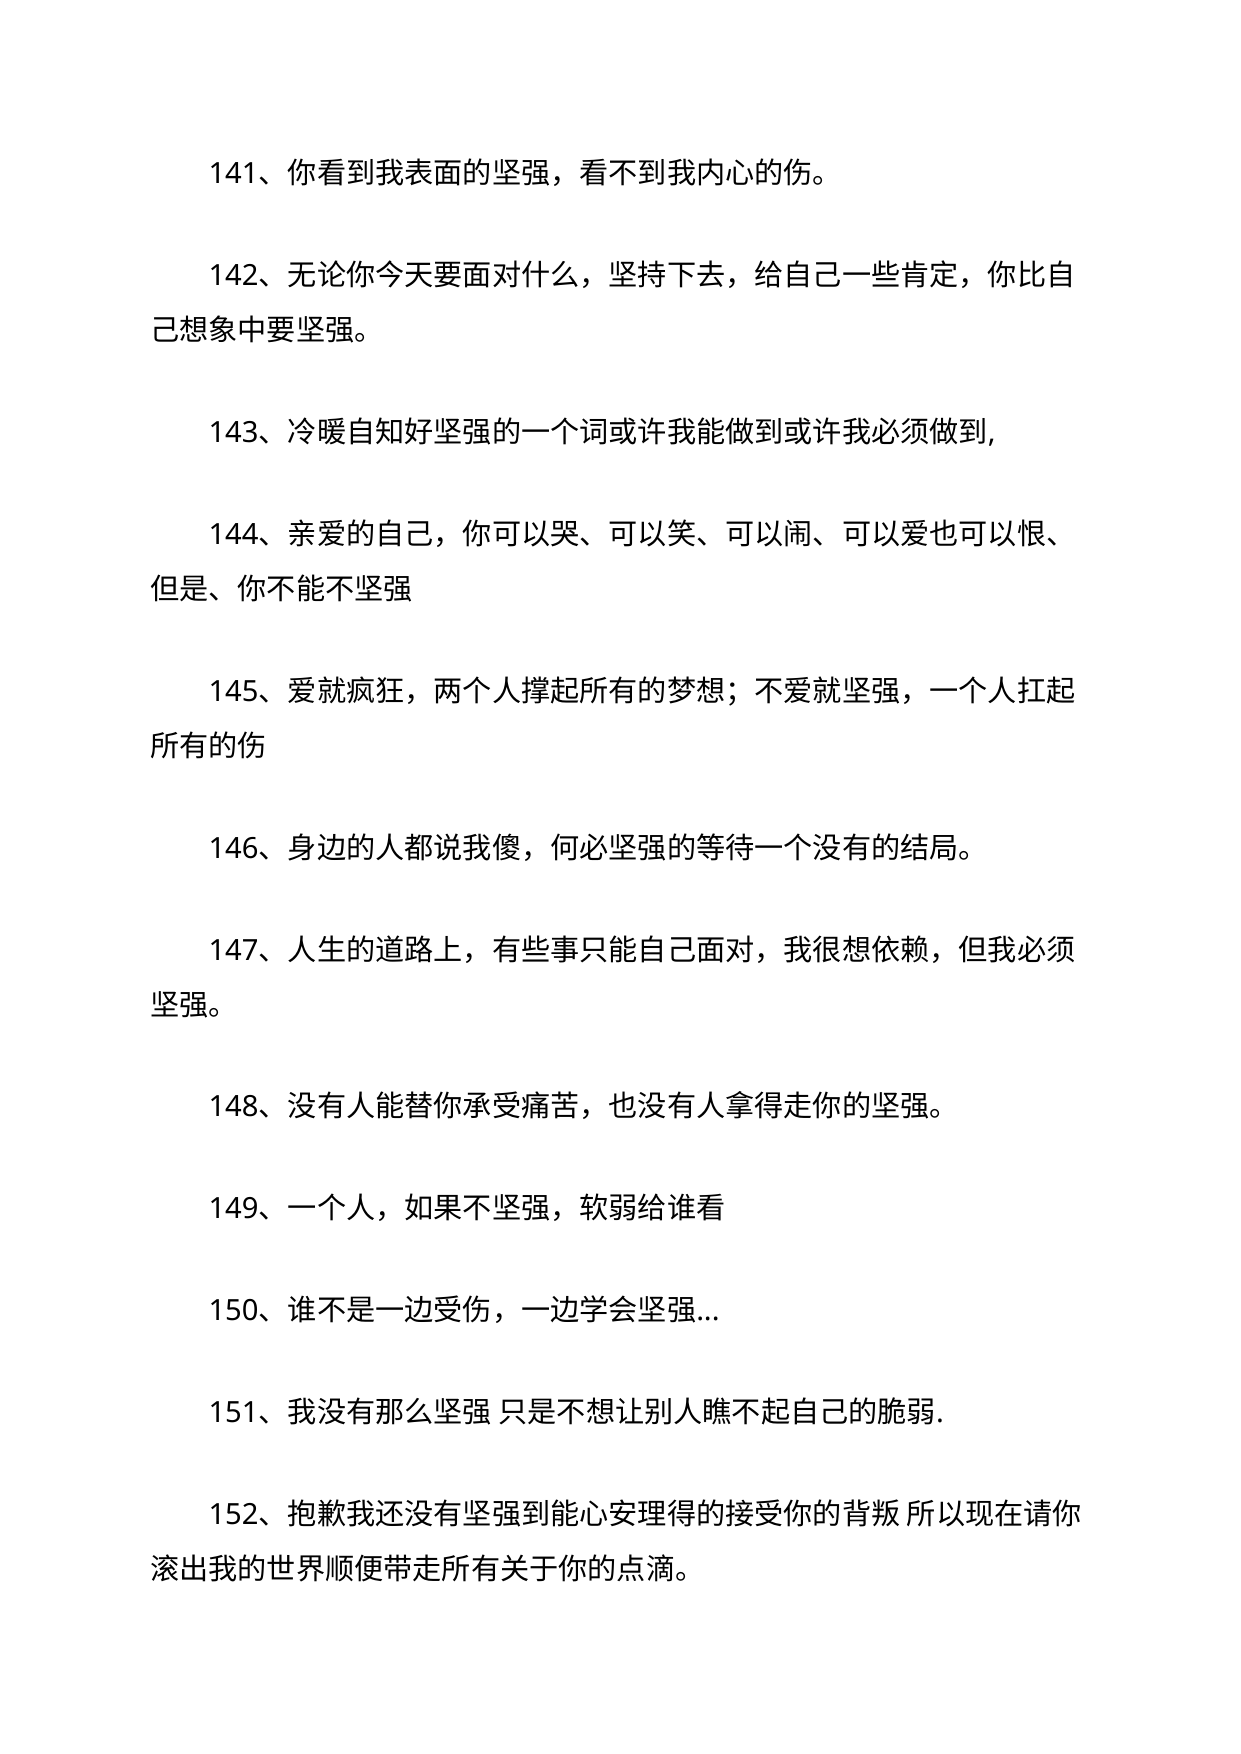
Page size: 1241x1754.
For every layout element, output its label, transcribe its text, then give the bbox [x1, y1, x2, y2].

text 150、谁不是一边受伤，一边学会坚强... [150, 1287, 1090, 1329]
text 148、没有人能替你承受痛苦，也没有人拿得走你的坚强。 [150, 1083, 1090, 1125]
text 149、一个人，如果不坚强，软弱给谁看 [150, 1185, 1090, 1227]
text 142、无论你今天要面对什么，坚持下去，给自己一些肯定，你比自己想象中要坚强。 [150, 252, 1090, 349]
text 152、抱歉我还没有坚强到能心安理得的接受你的背叛 所以现在请你滚出我的世界顺便带走所有关于你的点滴。 [150, 1491, 1090, 1588]
text 147、人生的道路上，有些事只能自己面对，我很想依赖，但我必须坚强。 [150, 926, 1090, 1023]
text 151、我没有那么坚强 只是不想让别人瞧不起自己的脆弱. [150, 1389, 1090, 1431]
text 146、身边的人都说我傻，何必坚强的等待一个没有的结局。 [150, 824, 1090, 867]
text 145、爱就疯狂，两个人撑起所有的梦想；不爱就坚强，一个人扛起所有的伤 [150, 667, 1090, 765]
text 144、亲爱的自己，你可以哭、可以笑、可以闹、可以爱也可以恨、但是、你不能不坚强 [150, 511, 1090, 608]
text 143、冷暖自知好坚强的一个词或许我能做到或许我必须做到, [150, 409, 1090, 451]
text 141、你看到我表面的坚强，看不到我内心的伤。 [150, 150, 1090, 192]
